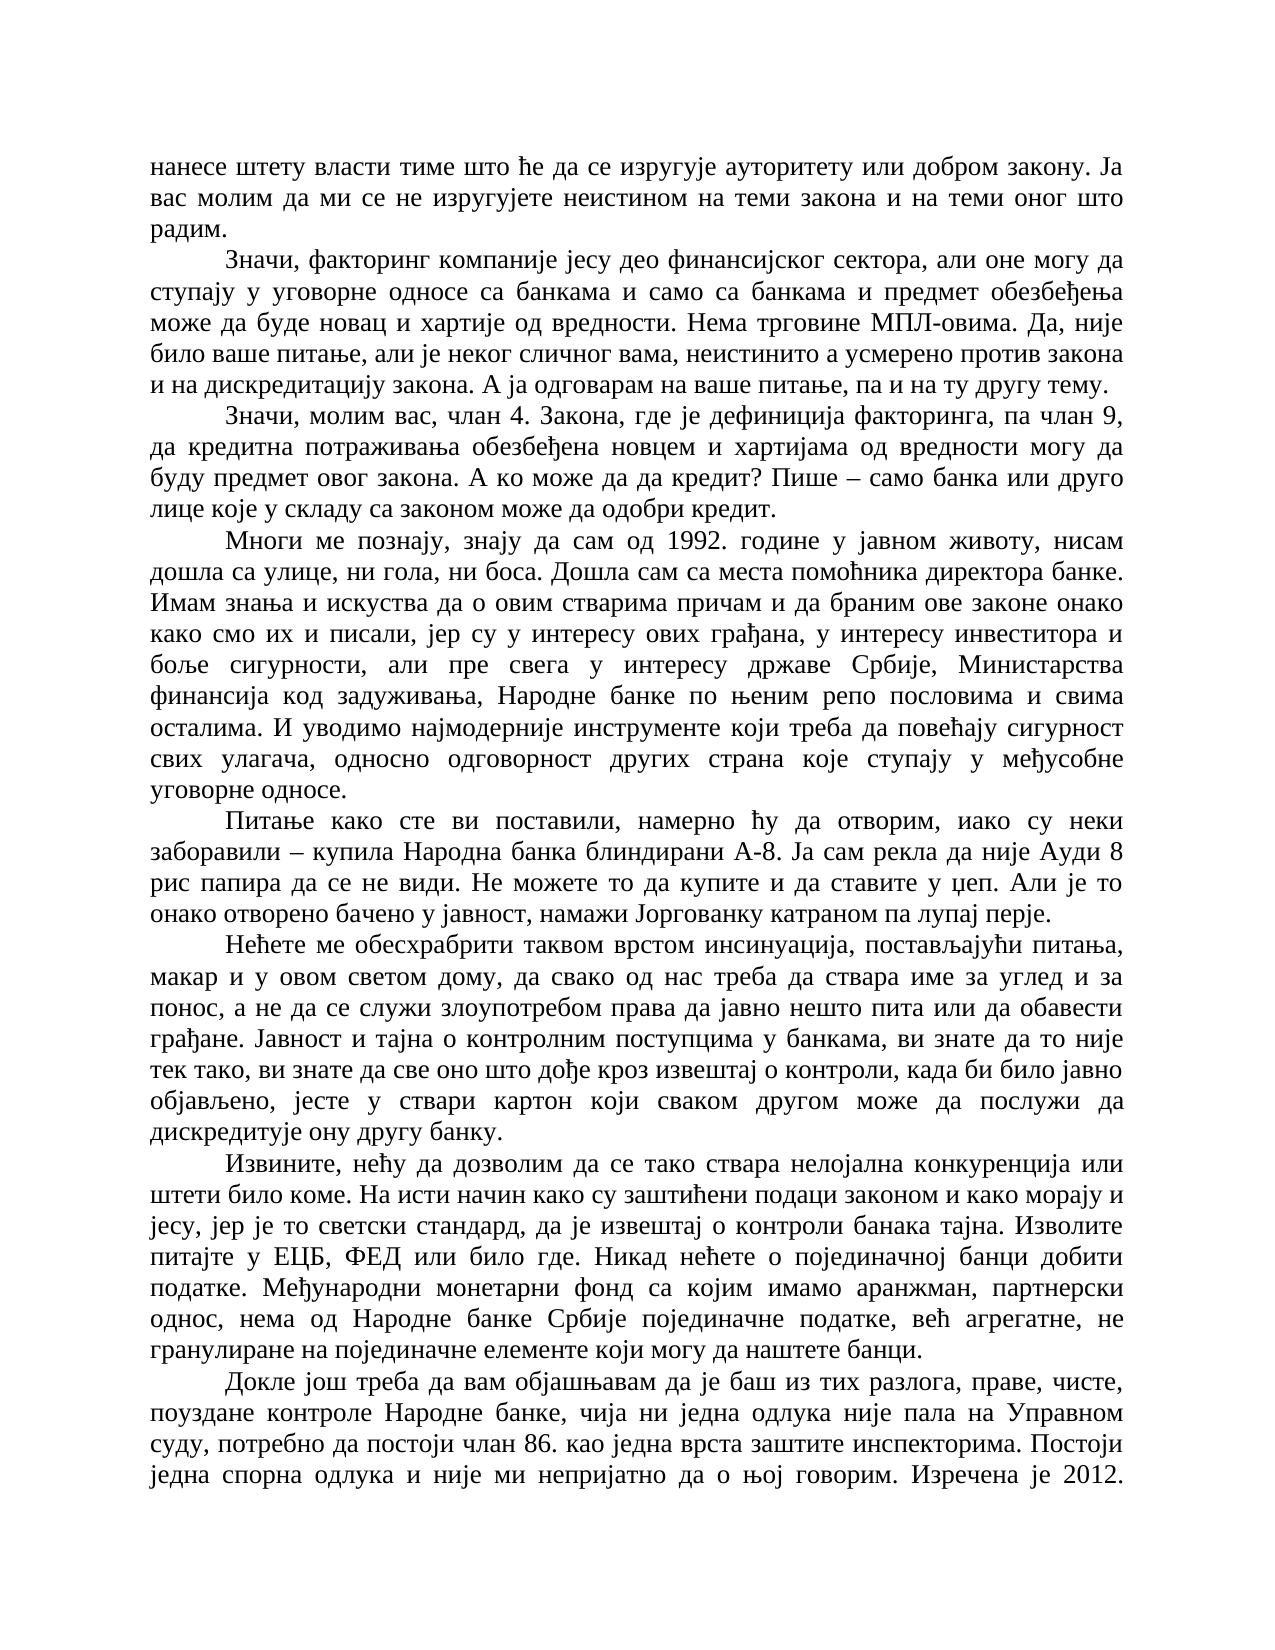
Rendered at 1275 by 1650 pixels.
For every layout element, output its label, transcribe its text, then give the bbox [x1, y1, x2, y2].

text Питање како сте ви поставили, намерно ћу да отворим, иако су неки заборавили – купила Народна банка блиндирани А-8. Ја сам рекла да није Ауди 8 рис папира да се не види. Не можете то да купите и да ставите у џеп. Али је то онако отворено бачено у јавност, намажи Јоргованку катраном па лупај перје. [150, 804, 1125, 929]
text Значи, факторинг компаније јесу део финансијског сектора, али оне могу да ступају у уговорне односе са банкама и само са банкама и предмет обезбеђења може да буде новац и хартије од вредности. Нема трговине МПЛ-овима. Да, није било ваше питање, али је неког сличног вама, неистинито а усмерено против закона и на дискредитацију закона. А ја одговарам на ваше питање, па и на ту другу тему. [150, 243, 1125, 399]
text Извините, нећу да дозволим да се тако ствара нелојална конкуренција или штети било коме. На исти начин како су заштићени подаци законом и како морају и јесу, јер је то светски стандард, да је извештај о контроли банака тајна. Изволите питајте у ЕЦБ, ФЕД или било где. Никад нећете о појединачној банци добити податке. Међународни монетарни фонд са којим имамо аранжман, партнерски однос, нема од Народне банке Србије појединачне податке, већ агрегатне, не гранулиране на појединачне елементе који могу да наштете банци. [150, 1147, 1125, 1365]
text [150, 150, 1125, 243]
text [150, 1365, 1125, 1489]
text Многи ме познају, знају да сам од 1992. године у јавном животу, нисам дошла са улице, ни гола, ни боса. Дошла сам са места помоћника директора банке. Имам знања и искуства да о овим стварима причам и да браним ове законе онако како смо их и писали, јер су у интересу ових грађана, у интересу инвеститора и боље сигурности, али пре свега у интересу државе Србије, Министарства финансија код задуживања, Народне банке по њеним репо пословима и свима осталима. И уводимо најмодерније инструменте који треба да повећају сигурност свих улагача, односно одговорност других страна које ступају у међусобне уговорне односе. [150, 524, 1125, 804]
text Значи, молим вас, члан 4. Закона, где је дефиниција факторинга, па члан 9, да кредитна потраживања обезбеђена новцем и хартијама од вредности могу да буду предмет овог закона. А ко може да да кредит? Пише – само банка или друго лице које у складу са законом може да одобри кредит. [150, 399, 1125, 524]
text Нећете ме обесхрабрити таквом врстом инсинуација, постављајући питања, макар и у овом светом дому, да свако од нас треба да ствара име за углед и за понос, а не да се служи злоупотребом права да јавно нешто пита или да обавести грађане. Јавност и тајна о контролним поступцима у банкама, ви знате да то није тек тако, ви знате да све оно што дође кроз извештај о контроли, када би било јавно објављено, јесте у ствари картон који сваком другом може да послужи да дискредитује ону другу банку. [150, 929, 1125, 1147]
